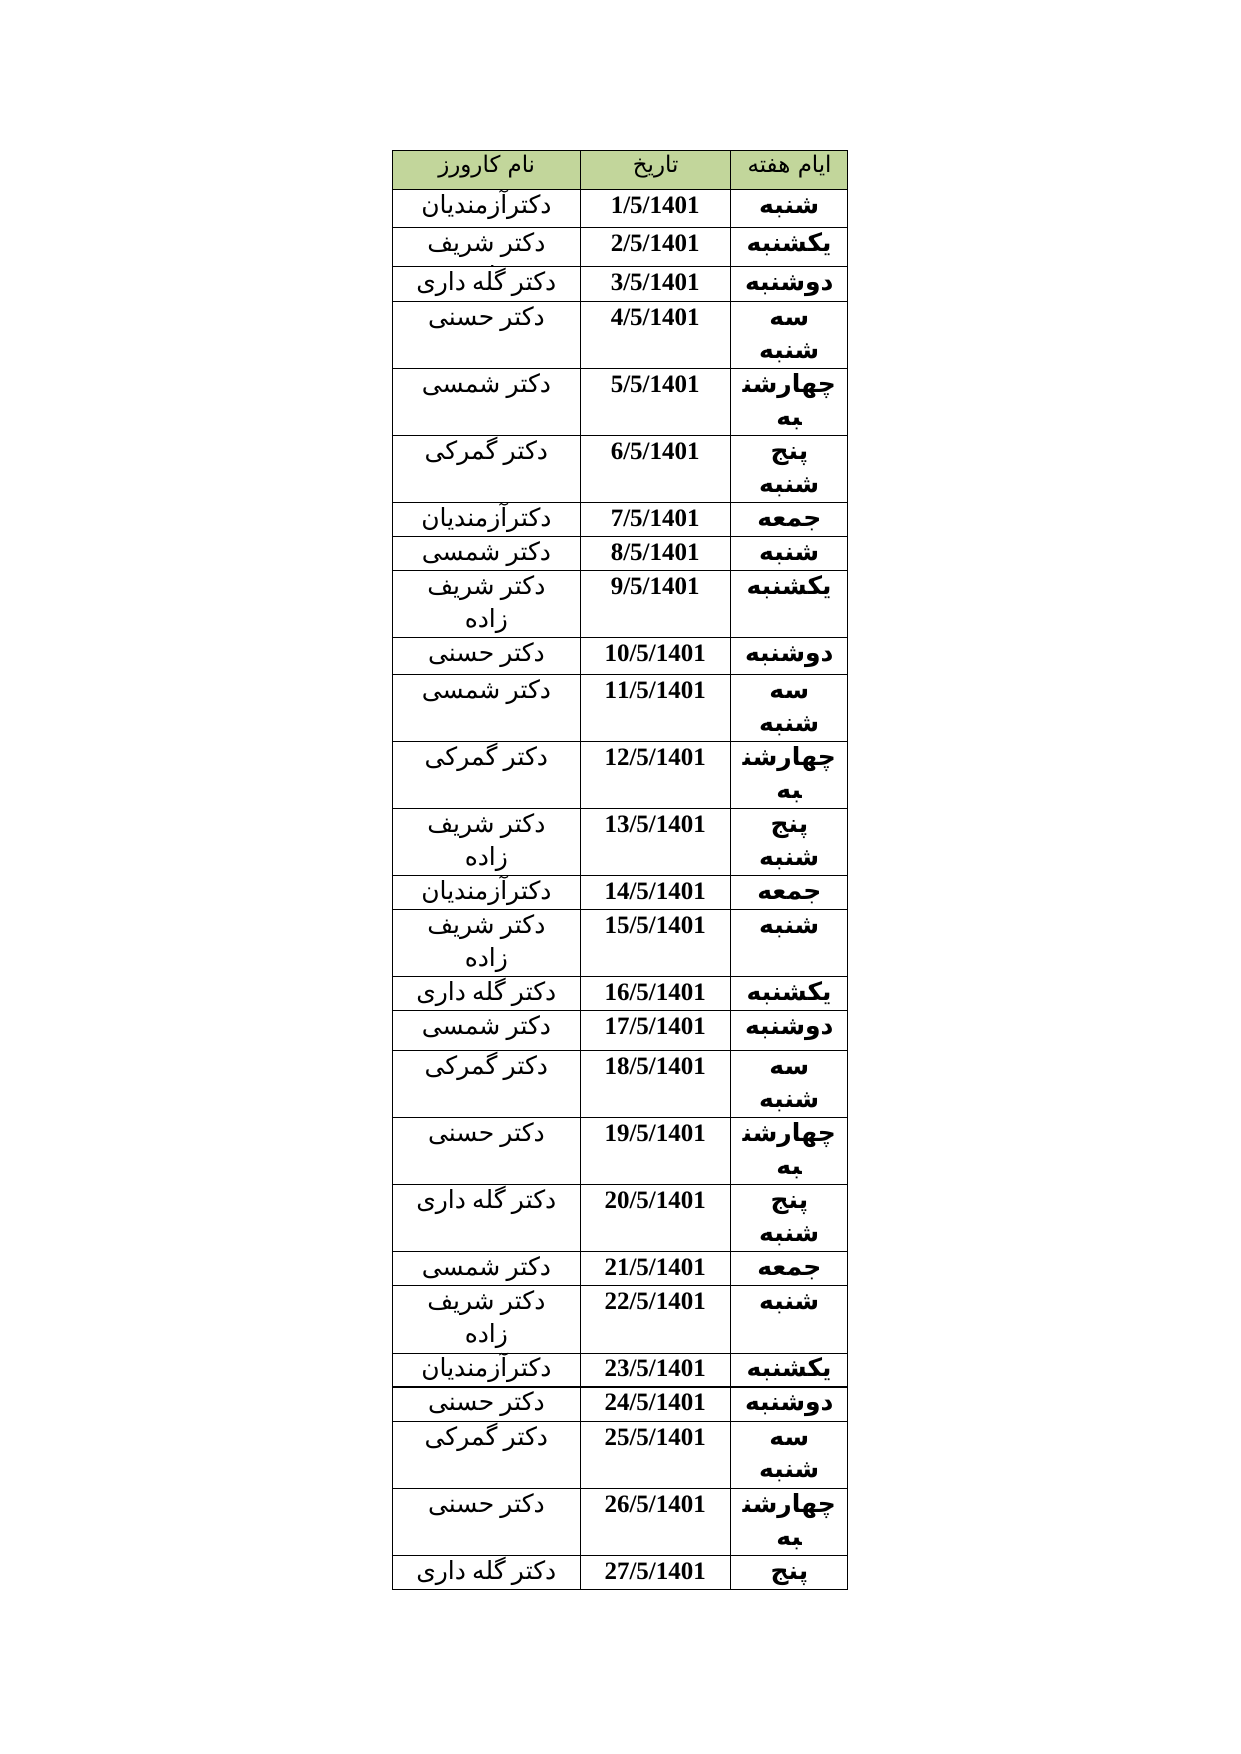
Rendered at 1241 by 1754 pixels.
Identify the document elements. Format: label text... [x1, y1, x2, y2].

table_cell دوشنبه [731, 1388, 847, 1421]
table_cell دکترآزمندیان [393, 190, 580, 227]
table_cell 4/5/1401 [581, 302, 730, 368]
table_cell شنبه [731, 910, 847, 976]
table_cell سه شنبه [731, 302, 847, 368]
table_cell دکتر گله داری [393, 1556, 580, 1589]
table_cell یکشنبه [731, 228, 847, 266]
table_cell یکشنبه [731, 571, 847, 637]
table_cell شنبه [731, 190, 847, 227]
table_header ایام هفته [731, 151, 847, 189]
table_cell پنج شنبه [731, 809, 847, 875]
table_cell 6/5/1401 [581, 436, 730, 502]
table_cell جمعه [731, 503, 847, 536]
table_cell دکتر حسنی [393, 1388, 580, 1421]
table_cell دکتر حسنی [393, 1489, 580, 1555]
table_cell دکترآزمندیان [393, 1354, 580, 1386]
table_cell 8/5/1401 [581, 537, 730, 570]
table_cell جمعه [731, 1252, 847, 1285]
table_cell 14/5/1401 [581, 876, 730, 909]
table_cell دکتر گمرکی [393, 1422, 580, 1488]
table_cell چهارشنبه [731, 1118, 847, 1184]
table_cell شنبه [731, 537, 847, 570]
table_cell 20/5/1401 [581, 1185, 730, 1251]
table_cell دکترآزمندیان [393, 876, 580, 909]
table_cell 24/5/1401 [581, 1388, 730, 1421]
table_cell چهارشنبه [731, 369, 847, 435]
table_cell چهارشنبه [731, 1489, 847, 1555]
table_cell دکتر گمرکی [393, 742, 580, 808]
table_cell شنبه [731, 1286, 847, 1352]
table_cell 13/5/1401 [581, 809, 730, 875]
table_cell دوشنبه [731, 267, 847, 301]
table_cell یکشنبه [731, 1354, 847, 1386]
table_cell 16/5/1401 [581, 977, 730, 1010]
table_cell 15/5/1401 [581, 910, 730, 976]
table_cell دکتر گله داری [393, 1185, 580, 1251]
table_cell 3/5/1401 [581, 267, 730, 301]
table_cell پنج شنبه [731, 436, 847, 502]
table_cell دکتر شمسی [393, 1252, 580, 1285]
table_cell یکشنبه [731, 977, 847, 1010]
table_cell دکتر حسنی [393, 638, 580, 674]
table_cell دوشنبه [731, 1011, 847, 1050]
table_cell 2/5/1401 [581, 228, 730, 266]
table_cell دکتر حسنی [393, 1118, 580, 1184]
table_cell پنج شنبه [731, 1185, 847, 1251]
table_cell 1/5/1401 [581, 190, 730, 227]
table_cell دکتر گله داری [393, 977, 580, 1010]
table_cell دکتر شریف زاده [393, 228, 580, 266]
table_cell 21/5/1401 [581, 1252, 730, 1285]
table_cell دکتر شریف زاده [393, 910, 580, 976]
table_cell دکتر شریف زاده [393, 809, 580, 875]
table_cell 22/5/1401 [581, 1286, 730, 1352]
table_cell دکتر گمرکی [393, 436, 580, 502]
table_cell 11/5/1401 [581, 675, 730, 741]
table_cell دکتر حسنی [393, 302, 580, 368]
table_cell 25/5/1401 [581, 1422, 730, 1488]
table_cell سه شنبه [731, 1051, 847, 1117]
table_cell دکتر شمسی [393, 537, 580, 570]
table_cell چهارشنبه [731, 742, 847, 808]
table_cell دکتر شمسی [393, 675, 580, 741]
table_cell دکتر شریف زاده [393, 1286, 580, 1352]
table_cell دکتر شمسی [393, 1011, 580, 1050]
table_cell 23/5/1401 [581, 1354, 730, 1386]
table_cell دکتر شریف زاده [393, 571, 580, 637]
table_cell 27/5/1401 [581, 1556, 730, 1589]
table_header تاریخ [581, 151, 730, 189]
table_cell سه شنبه [731, 675, 847, 741]
table_cell 19/5/1401 [581, 1118, 730, 1184]
table_cell 12/5/1401 [581, 742, 730, 808]
table_cell 5/5/1401 [581, 369, 730, 435]
table_cell 26/5/1401 [581, 1489, 730, 1555]
table_header نام کارورز [393, 151, 580, 189]
table_cell سه شنبه [731, 1422, 847, 1488]
table_cell دکترآزمندیان [393, 503, 580, 536]
table_cell پنج شنبه [731, 1556, 847, 1589]
table_cell 7/5/1401 [581, 503, 730, 536]
table_cell 18/5/1401 [581, 1051, 730, 1117]
table_cell 9/5/1401 [581, 571, 730, 637]
table_cell دکتر گله داری [393, 267, 580, 301]
table_cell دکتر گمرکی [393, 1051, 580, 1117]
table_cell جمعه [731, 876, 847, 909]
table_cell 17/5/1401 [581, 1011, 730, 1050]
table_cell دکتر شمسی [393, 369, 580, 435]
table_cell دوشنبه [731, 638, 847, 674]
table_cell 10/5/1401 [581, 638, 730, 674]
